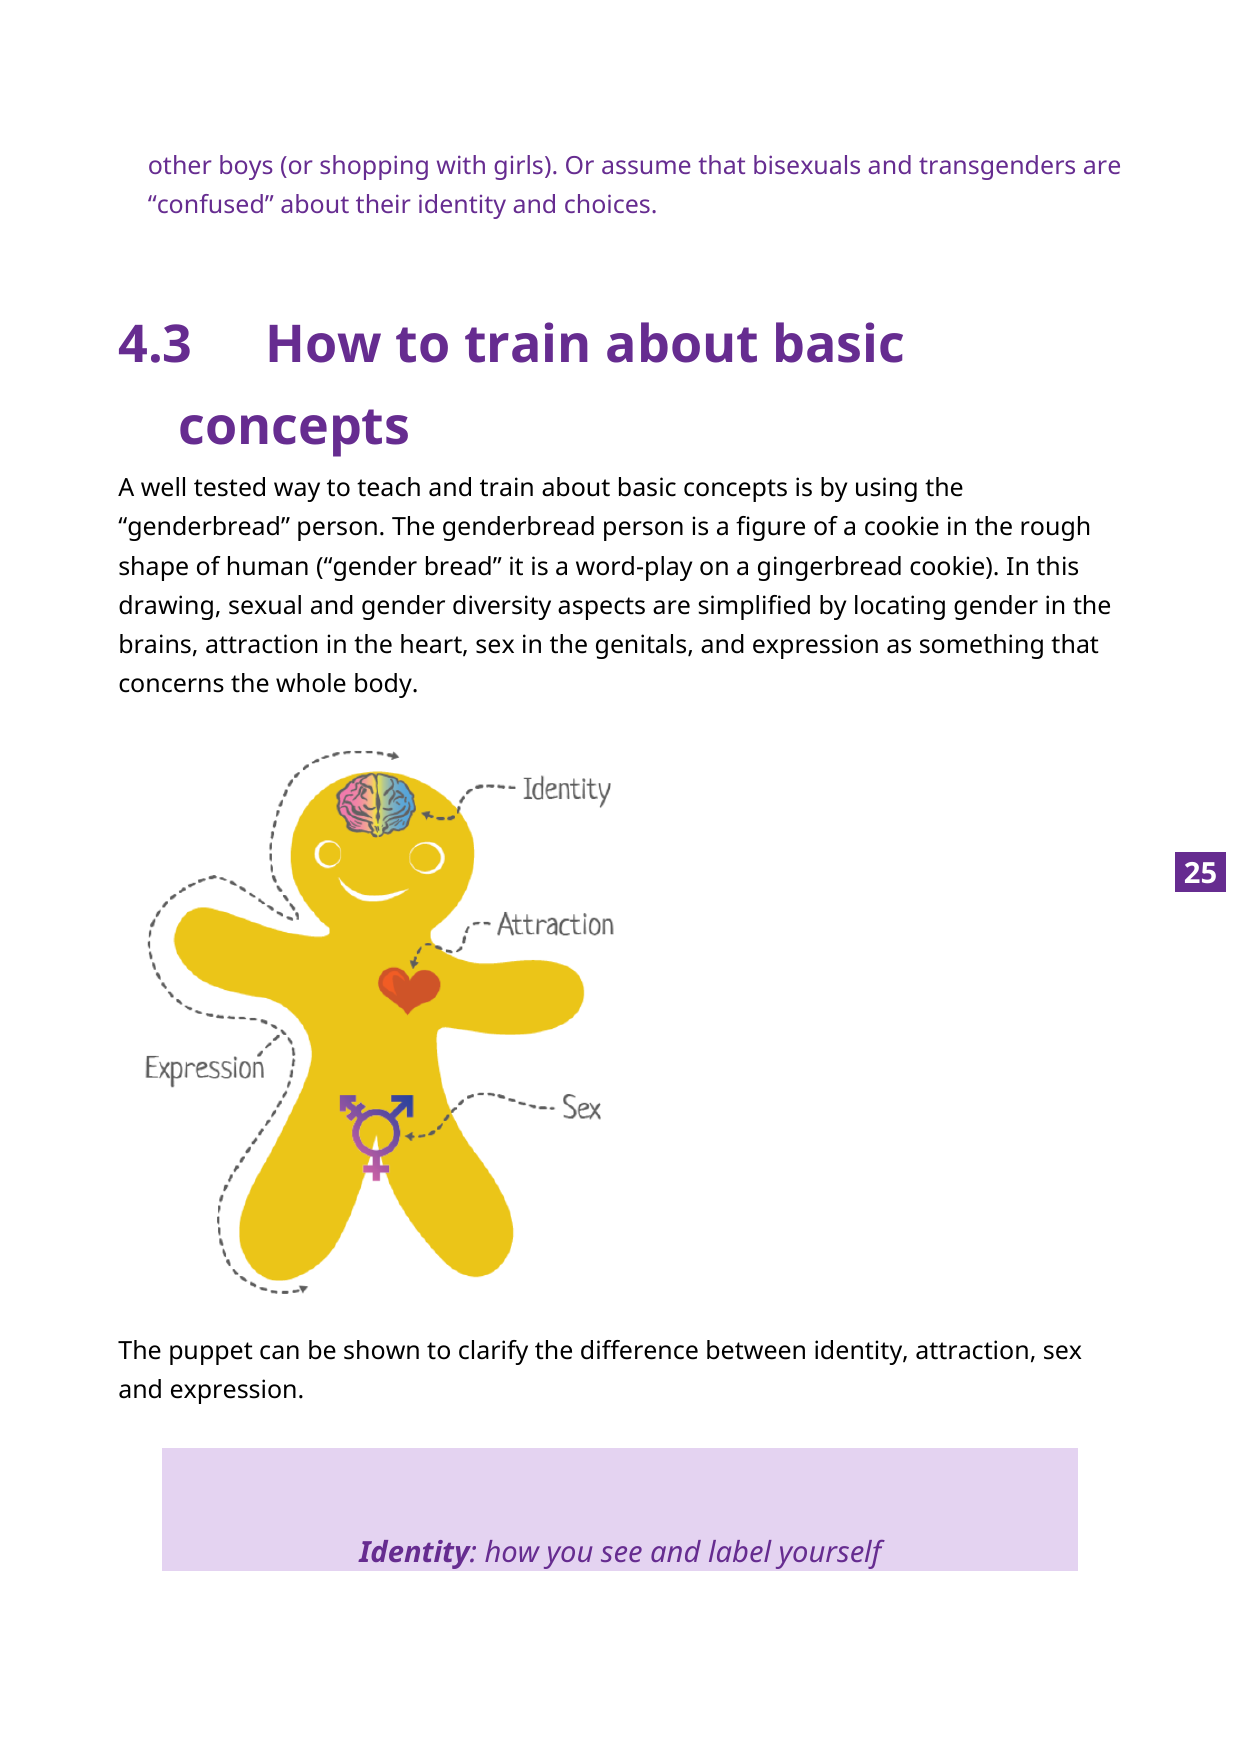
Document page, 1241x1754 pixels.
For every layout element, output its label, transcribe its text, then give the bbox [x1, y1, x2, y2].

text A well tested way to teach and train about basic concepts is by using the “genderbread” person. The genderbread person is a figure of a cookie in the rough shape of human (“gender bread” it is a word-play on a gingerbread cookie). In this drawing, sexual and gender diversity aspects are simplified by locating gender in the brains, attraction in the heart, sex in the genitals, and expression as something that concerns the whole body. [118, 470, 1122, 700]
subtitle How to train about basic concepts [118, 307, 1122, 459]
picture [118, 725, 648, 1307]
text The puppet can be shown to clarify the difference between identity, attraction, sex and expression. [118, 1332, 1122, 1406]
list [110, 148, 1122, 221]
text Identity: how you see and label yourself [162, 1531, 1078, 1571]
